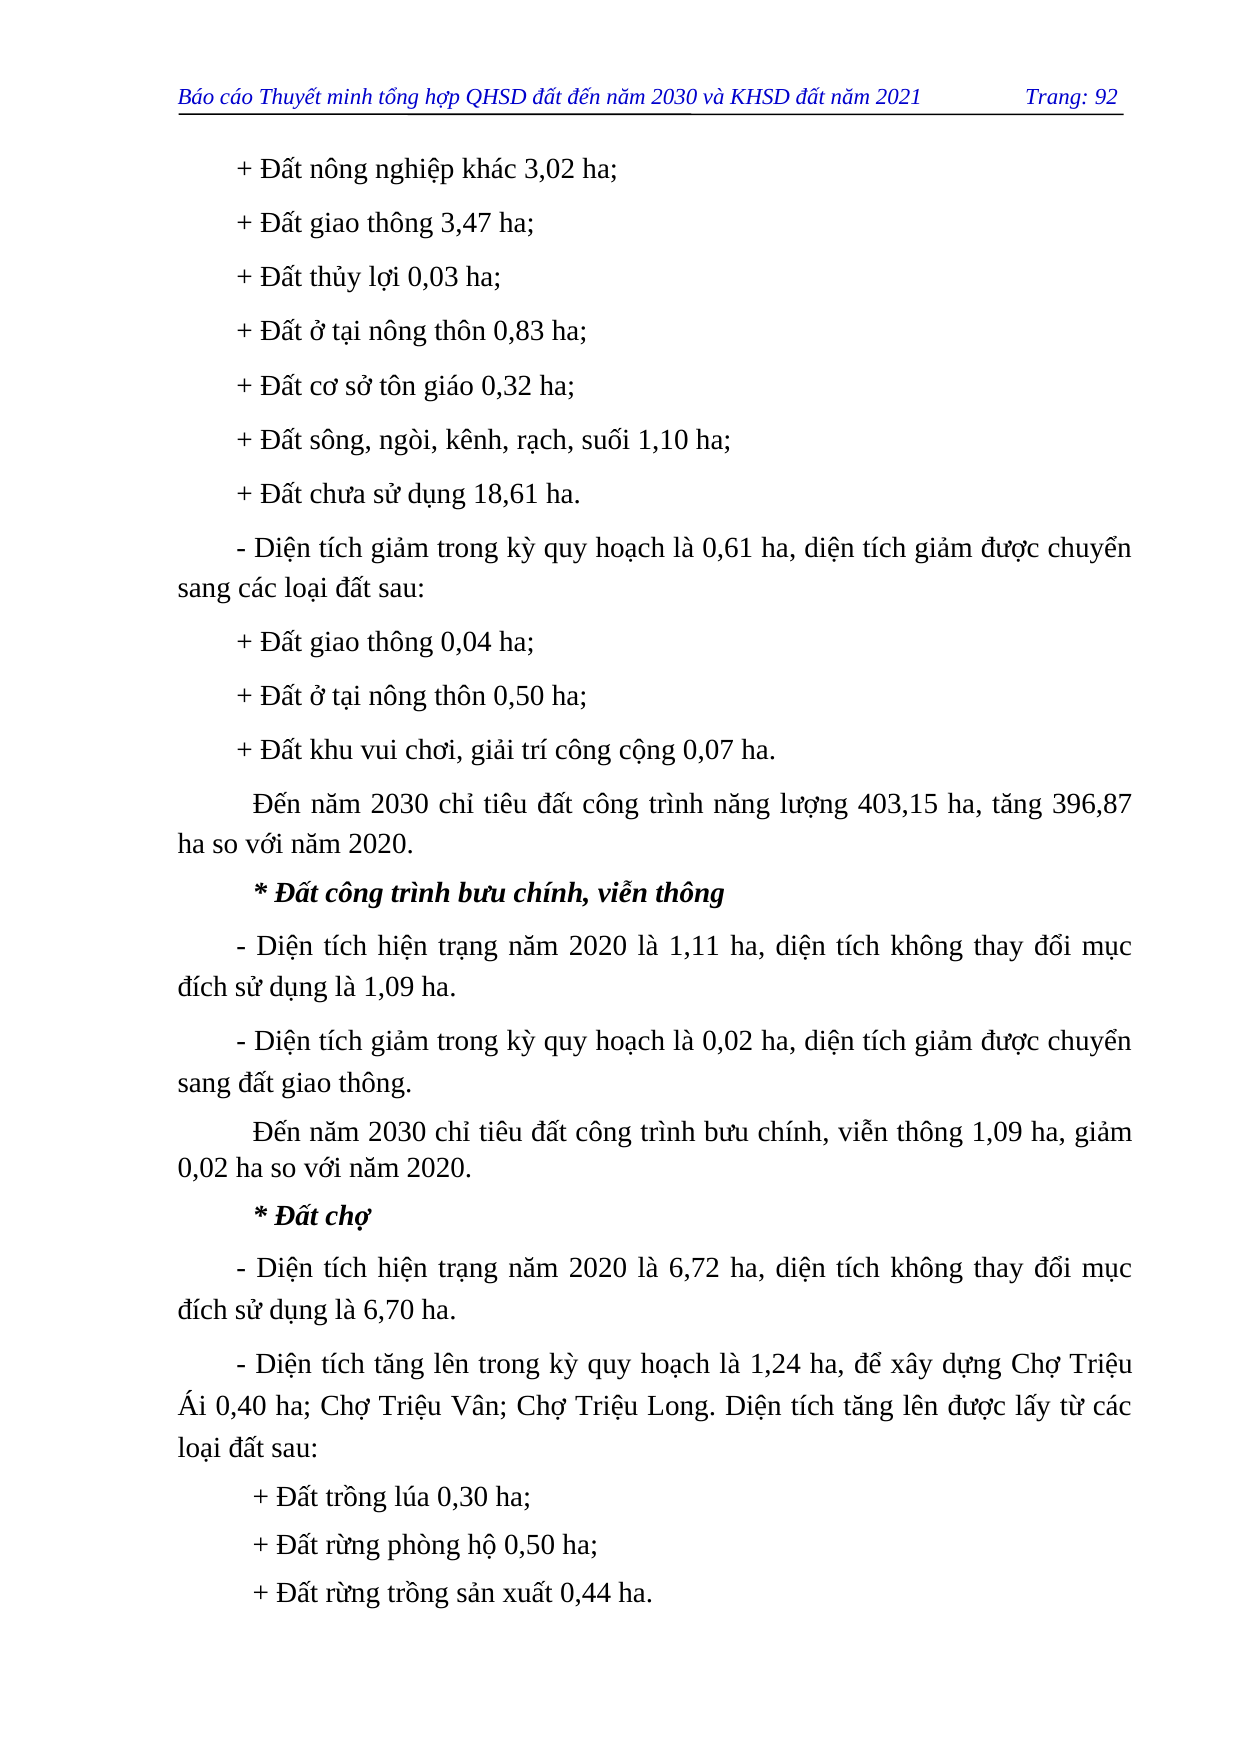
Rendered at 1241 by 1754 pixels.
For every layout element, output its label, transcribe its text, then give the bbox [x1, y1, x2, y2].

text + Đất khu vui chơi, giải trí công cộng 0,07 ha. [177, 728, 1134, 767]
text + Đất nông nghiệp khác 3,02 ha; [177, 147, 1134, 186]
text + Đất thủy lợi 0,03 ha; [177, 255, 1134, 294]
text + Đất rừng phòng hộ 0,50 ha; [177, 1526, 1134, 1561]
text Đến năm 2030 chỉ tiêu đất công trình năng lượng 403,15 ha, tăng 396,87 ha so với năm 2020. [177, 782, 1134, 861]
text - Diện tích giảm trong kỳ quy hoạch là 0,02 ha, diện tích giảm được chuyển sang đất giao thông. [177, 1017, 1134, 1101]
text - Diện tích giảm trong kỳ quy hoạch là 0,61 ha, diện tích giảm được chuyển sang các loại đất sau: [177, 526, 1134, 605]
text + Đất sông, ngòi, kênh, rạch, suối 1,10 ha; [177, 417, 1134, 457]
text + Đất trồng lúa 0,30 ha; [177, 1478, 1134, 1513]
text + Đất ở tại nông thôn 0,50 ha; [177, 674, 1134, 713]
text + Đất chưa sử dụng 18,61 ha. [177, 472, 1134, 511]
text + Đất rừng trồng sản xuất 0,44 ha. [177, 1574, 1134, 1609]
text + Đất ở tại nông thôn 0,83 ha; [177, 309, 1134, 349]
text - Diện tích hiện trạng năm 2020 là 1,11 ha, diện tích không thay đổi mục đích sử dụng là 1,09 ha. [177, 922, 1134, 1005]
text + Đất cơ sở tôn giáo 0,32 ha; [177, 363, 1134, 403]
text * Đất chợ [177, 1197, 1134, 1232]
text + Đất giao thông 0,04 ha; [177, 619, 1134, 659]
text - Diện tích hiện trạng năm 2020 là 6,72 ha, diện tích không thay đổi mục đích sử dụng là 6,70 ha. [177, 1244, 1134, 1328]
text + Đất giao thông 3,47 ha; [177, 201, 1134, 240]
text * Đất công trình bưu chính, viễn thông [177, 874, 1134, 909]
text Đến năm 2030 chỉ tiêu đất công trình bưu chính, viễn thông 1,09 ha, giảm 0,02 ha so với năm 2020. [177, 1113, 1134, 1184]
text - Diện tích tăng lên trong kỳ quy hoạch là 1,24 ha, để xây dựng Chợ Triệu Ái 0,40 ha; Chợ Triệu Vân; Chợ Triệu Long. Diện tích tăng lên được lấy từ các loại đất sau: [177, 1340, 1134, 1465]
